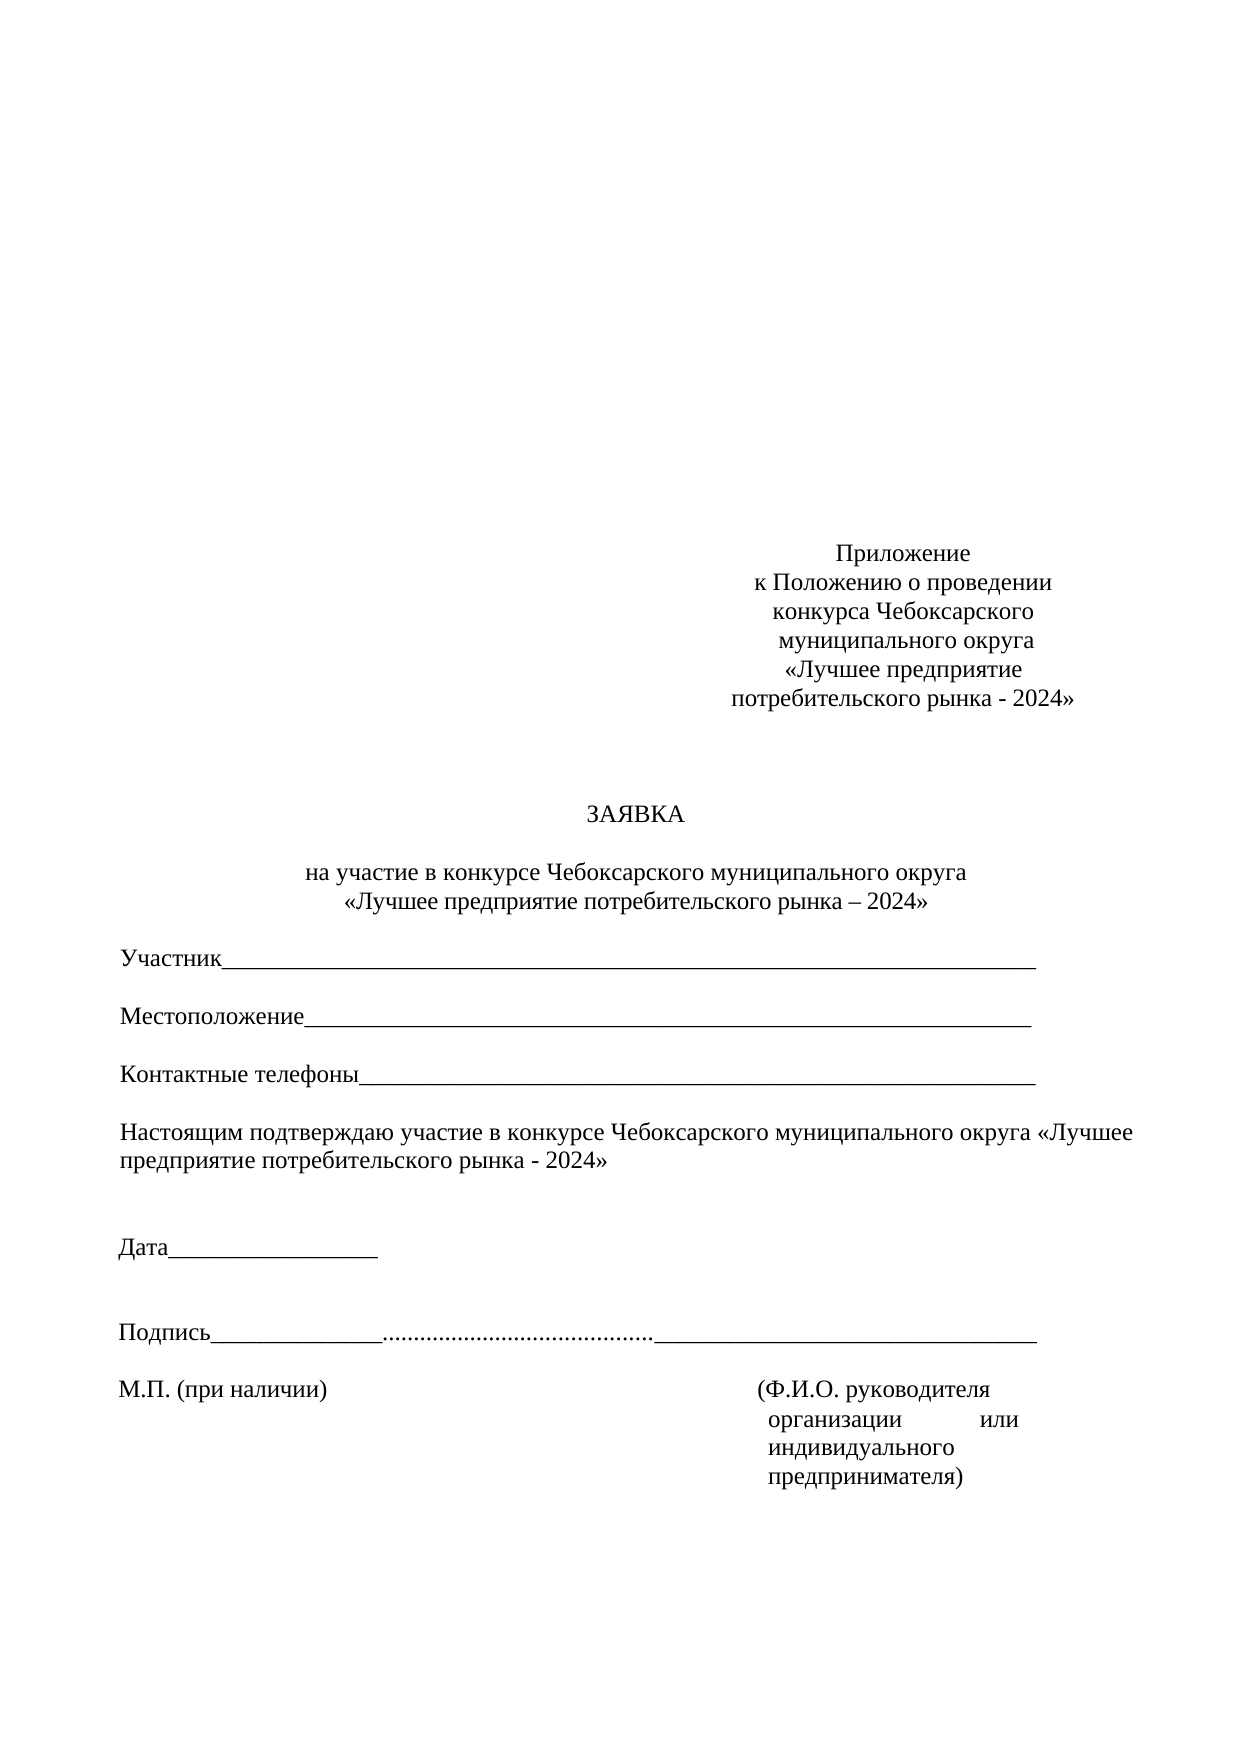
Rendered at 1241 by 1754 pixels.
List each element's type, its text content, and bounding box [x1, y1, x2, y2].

text Подпись [118, 1317, 1152, 1346]
text Участник [119, 921, 1152, 978]
text организации или индивидуального предпринимателя) [768, 1404, 1019, 1490]
text Приложение [654, 538, 1152, 567]
text к Положению о проведении [654, 567, 1152, 596]
text Дата [118, 1232, 1152, 1261]
text муниципального округа [654, 625, 1152, 654]
text М.П. (при наличии) (Ф.И.О. руководителя [118, 1375, 1152, 1404]
text Контактные телефоны [119, 1036, 1152, 1094]
text на участие в конкурсе Чебоксарского муниципального округа «Лучшее предприятие потребительского рынка – 2024» [299, 856, 972, 915]
text «Лучшее предприятие [655, 654, 1152, 683]
text конкурса Чебоксарского [654, 596, 1152, 625]
text потребительского рынка - 2024» [654, 684, 1152, 713]
text Настоящим подтверждаю участие в конкурсе Чебоксарского муниципального округа «Лучшее предприятие потребительского рынка - 2024» [119, 1117, 1152, 1175]
text Местоположение [119, 978, 1152, 1036]
text ЗАЯВКА [119, 799, 1152, 827]
